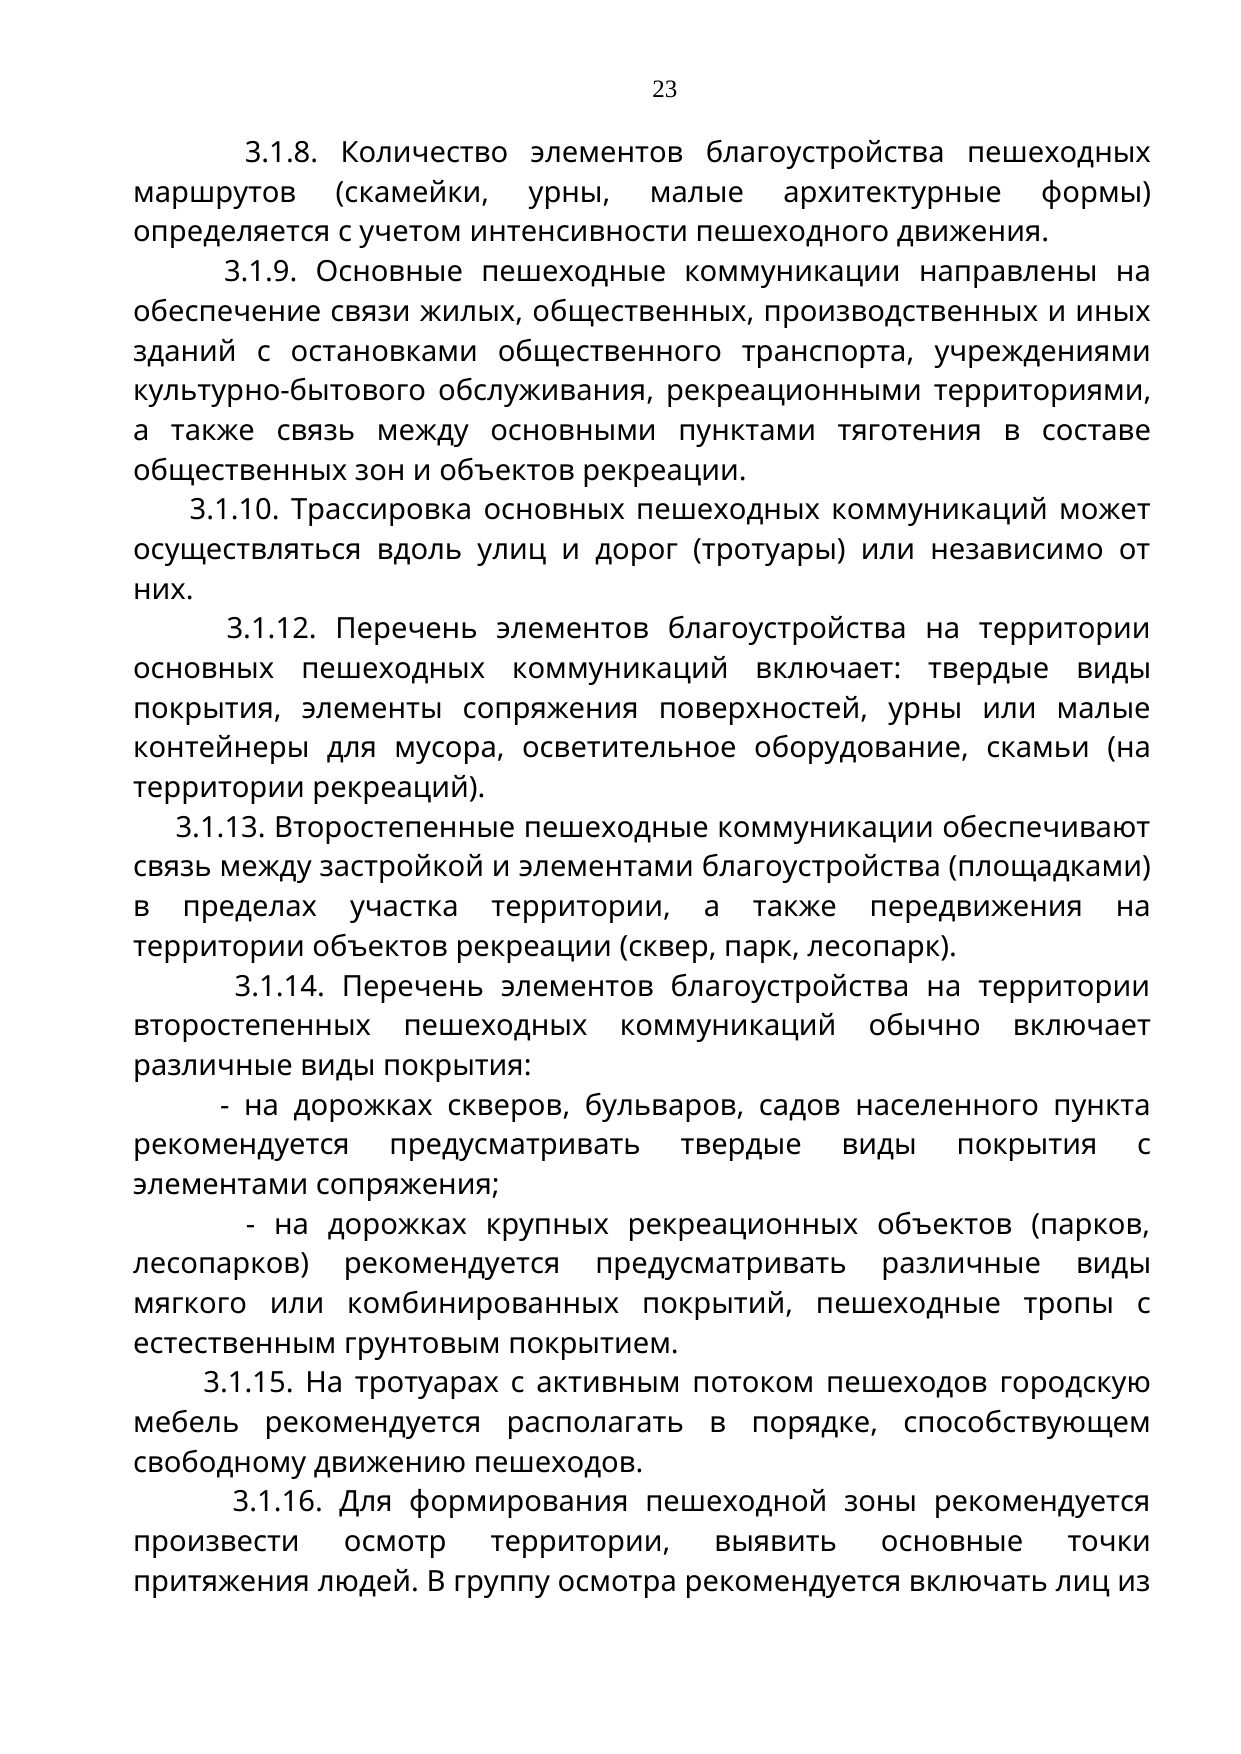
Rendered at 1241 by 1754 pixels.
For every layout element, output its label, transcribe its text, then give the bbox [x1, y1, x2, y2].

text 3.1.8. Количество элементов благоустройства пешеходных маршрутов (скамейки, урны, малые архитектурные формы) определяется с учетом интенсивности пешеходного движения. [133, 131, 1152, 250]
text 3.1.13. Второстепенные пешеходные коммуникации обеспечивают связь между застройкой и элементами благоустройства (площадками) в пределах участка территории, а также передвижения на территории объектов рекреации (сквер, парк, лесопарк). [133, 806, 1152, 965]
text 3.1.15. На тротуарах с активным потоком пешеходов городскую мебель рекомендуется располагать в порядке, способствующем свободному движению пешеходов. [133, 1362, 1152, 1481]
text 3.1.10. Трассировка основных пешеходных коммуникаций может осуществляться вдоль улиц и дорог (тротуары) или независимо от них. [133, 488, 1152, 608]
text 3.1.9. Основные пешеходные коммуникации направлены на обеспечение связи жилых, общественных, производственных и иных зданий с остановками общественного транспорта, учреждениями культурно-бытового обслуживания, рекреационными территориями, а также связь между основными пунктами тяготения в составе общественных зон и объектов рекреации. [133, 250, 1152, 488]
text - на дорожках крупных рекреационных объектов (парков, лесопарков) рекомендуется предусматривать различные виды мягкого или комбинированных покрытий, пешеходные тропы с естественным грунтовым покрытием. [133, 1203, 1152, 1362]
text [133, 1481, 1152, 1600]
text - на дорожках скверов, бульваров, садов населенного пункта рекомендуется предусматривать твердые виды покрытия с элементами сопряжения; [133, 1084, 1152, 1203]
text 3.1.12. Перечень элементов благоустройства на территории основных пешеходных коммуникаций включает: твердые виды покрытия, элементы сопряжения поверхностей, урны или малые контейнеры для мусора, осветительное оборудование, скамьи (на территории рекреаций). [133, 608, 1152, 806]
text 3.1.14. Перечень элементов благоустройства на территории второстепенных пешеходных коммуникаций обычно включает различные виды покрытия: [133, 965, 1152, 1084]
